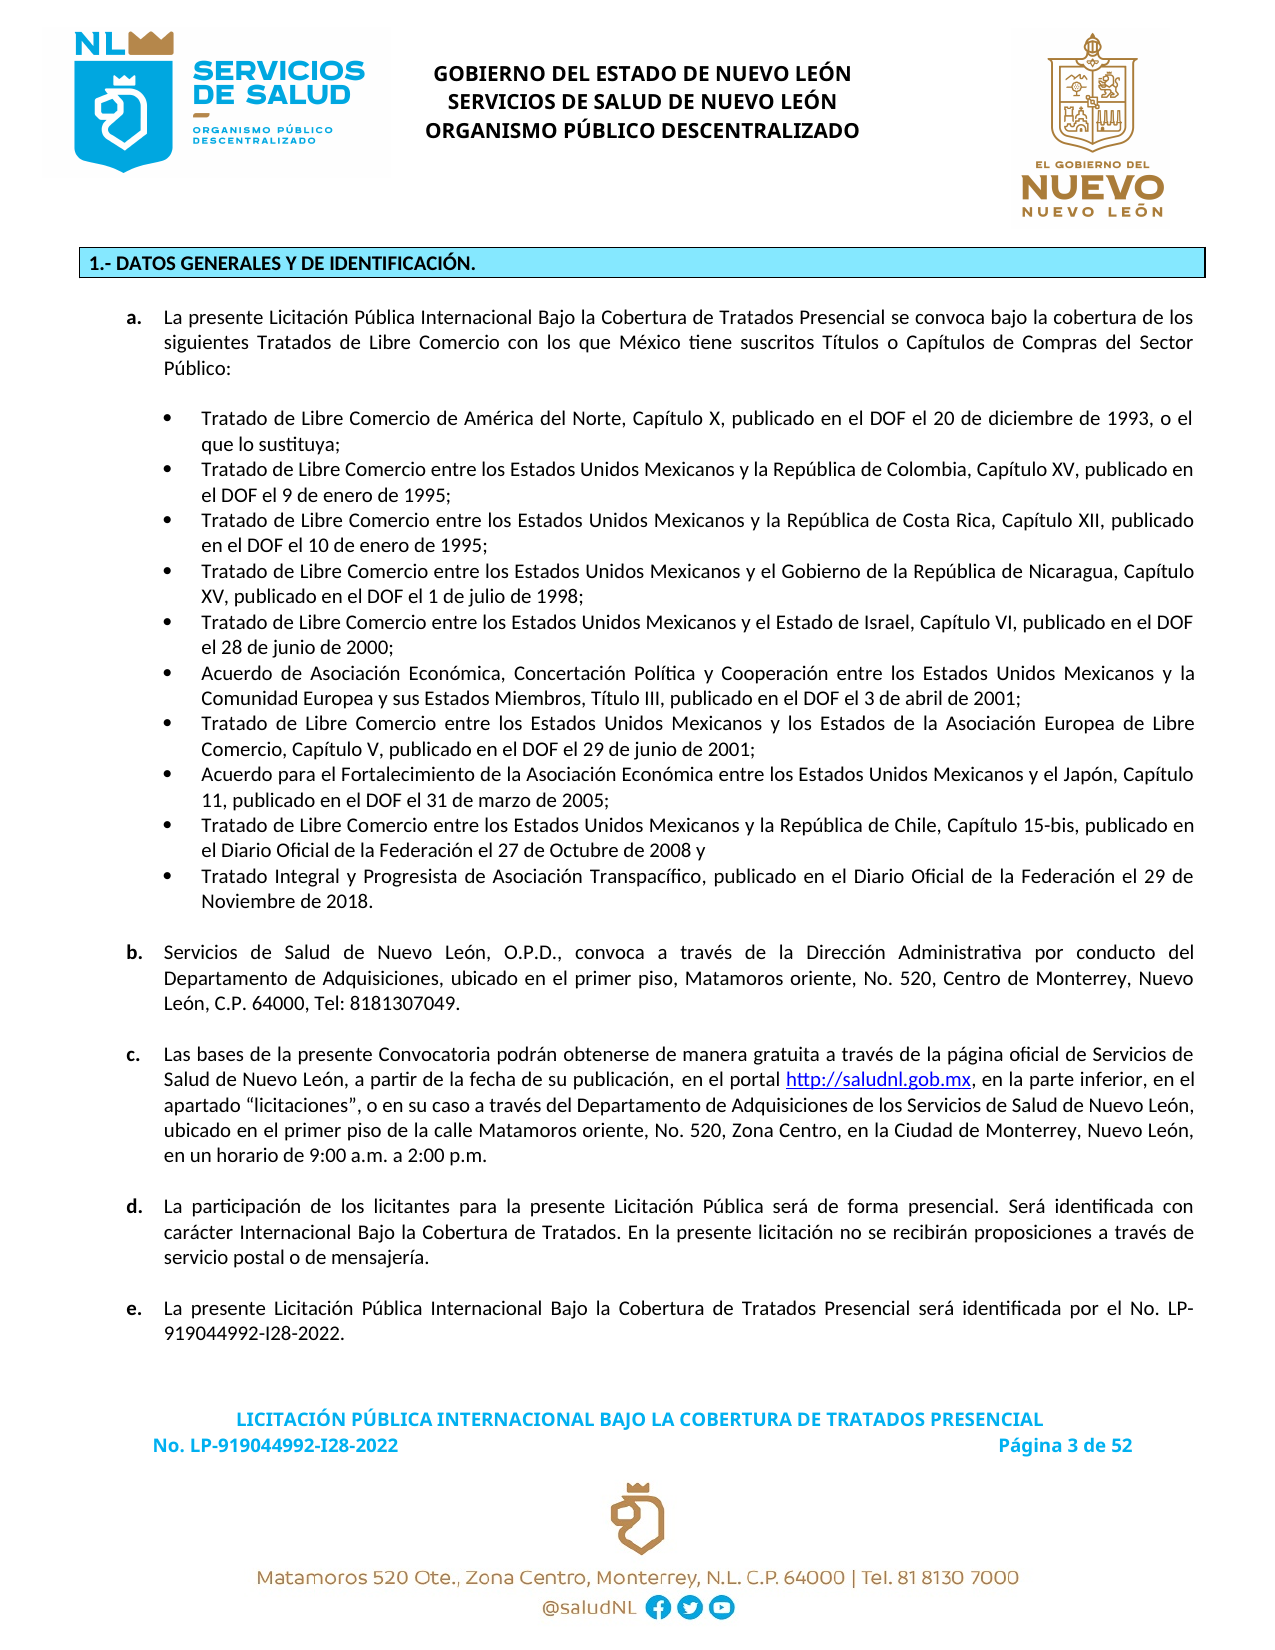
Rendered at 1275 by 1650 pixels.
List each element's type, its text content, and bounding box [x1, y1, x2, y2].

picture [41, 27, 391, 178]
list Acuerdo para el Fortalecimiento de la Asociación Económica entre los Estados Unidos Mexicanos y el Japón, Capítulo 11, publicado en el DOF el 31 de marzo de 2005; [164, 761, 1196, 812]
list Tratado de Libre Comercio entre los Estados Unidos Mexicanos y la República de Colombia, Capítulo XV, publicado en el DOF el 9 de enero de 1995; [164, 456, 1196, 507]
list Acuerdo de Asociación Económica, Concertación Política y Cooperación entre los Estados Unidos Mexicanos y la Comunidad Europea y sus Estados Miembros, Título III, publicado en el DOF el 3 de abril de 2001; [164, 660, 1196, 711]
list Tratado de Libre Comercio entre los Estados Unidos Mexicanos y los Estados de la Asociación Europea de Libre Comercio, Capítulo V, publicado en el DOF el 29 de junio de 2001; [164, 711, 1196, 761]
list La presente Licitación Pública Internacional Bajo la Cobertura de Tratados Presencial será identificada por el No. LP-919044992-I28-2022. [126, 1295, 1196, 1346]
picture [1010, 28, 1170, 229]
list Tratado de Libre Comercio entre los Estados Unidos Mexicanos y el Estado de Israel, Capítulo VI, publicado en el DOF el 28 de junio de 2000; [164, 609, 1196, 660]
list Tratado de Libre Comercio entre los Estados Unidos Mexicanos y la República de Chile, Capítulo 15-bis, publicado en el Diario Oficial de la Federación el 27 de Octubre de 2008 y [164, 812, 1196, 863]
text 1.- DATOS GENERALES Y DE IDENTIFICACIÓN. [80, 248, 1204, 277]
list Tratado de Libre Comercio de América del Norte, Capítulo X, publicado en el DOF el 20 de diciembre de 1993, o el que lo sustituya; [164, 406, 1196, 456]
picture [0, 1465, 1269, 1635]
list Servicios de Salud de Nuevo León, O.P.D., convoca a través de la Dirección Administrativa por conducto del Departamento de Adquisiciones, ubicado en el primer piso, Matamoros oriente, No. 520, Centro de Monterrey, Nuevo León, C.P. 64000, Tel: 8181307049. [126, 939, 1196, 1016]
list Las bases de la presente Convocatoria podrán obtenerse de manera gratuita a través de la página oficial de Servicios de Salud de Nuevo León, a partir de la fecha de su publicación, en el portal http://saludnl.gob.mx, en la parte inferior, en el apartado “licitaciones”, o en su caso a través del Departamento de Adquisiciones de los Servicios de Salud de Nuevo León, ubicado en el primer piso de la calle Matamoros oriente, No. 520, Zona Centro, en la Ciudad de Monterrey, Nuevo León, en un horario de 9:00 a.m. a 2:00 p.m. [126, 1041, 1196, 1168]
list La presente Licitación Pública Internacional Bajo la Cobertura de Tratados Presencial se convoca bajo la cobertura de los siguientes Tratados de Libre Comercio con los que México tiene suscritos Títulos o Capítulos de Compras del Sector Público: [126, 304, 1196, 380]
list Tratado Integral y Progresista de Asociación Transpacífico, publicado en el Diario Oficial de la Federación el 29 de Noviembre de 2018. [164, 863, 1196, 914]
list Tratado de Libre Comercio entre los Estados Unidos Mexicanos y la República de Costa Rica, Capítulo XII, publicado en el DOF el 10 de enero de 1995; [164, 507, 1196, 558]
list Tratado de Libre Comercio entre los Estados Unidos Mexicanos y el Gobierno de la República de Nicaragua, Capítulo XV, publicado en el DOF el 1 de julio de 1998; [164, 558, 1196, 609]
list La participación de los licitantes para la presente Licitación Pública será de forma presencial. Será identificada con carácter Internacional Bajo la Cobertura de Tratados. En la presente licitación no se recibirán proposiciones a través de servicio postal o de mensajería. [126, 1193, 1196, 1270]
